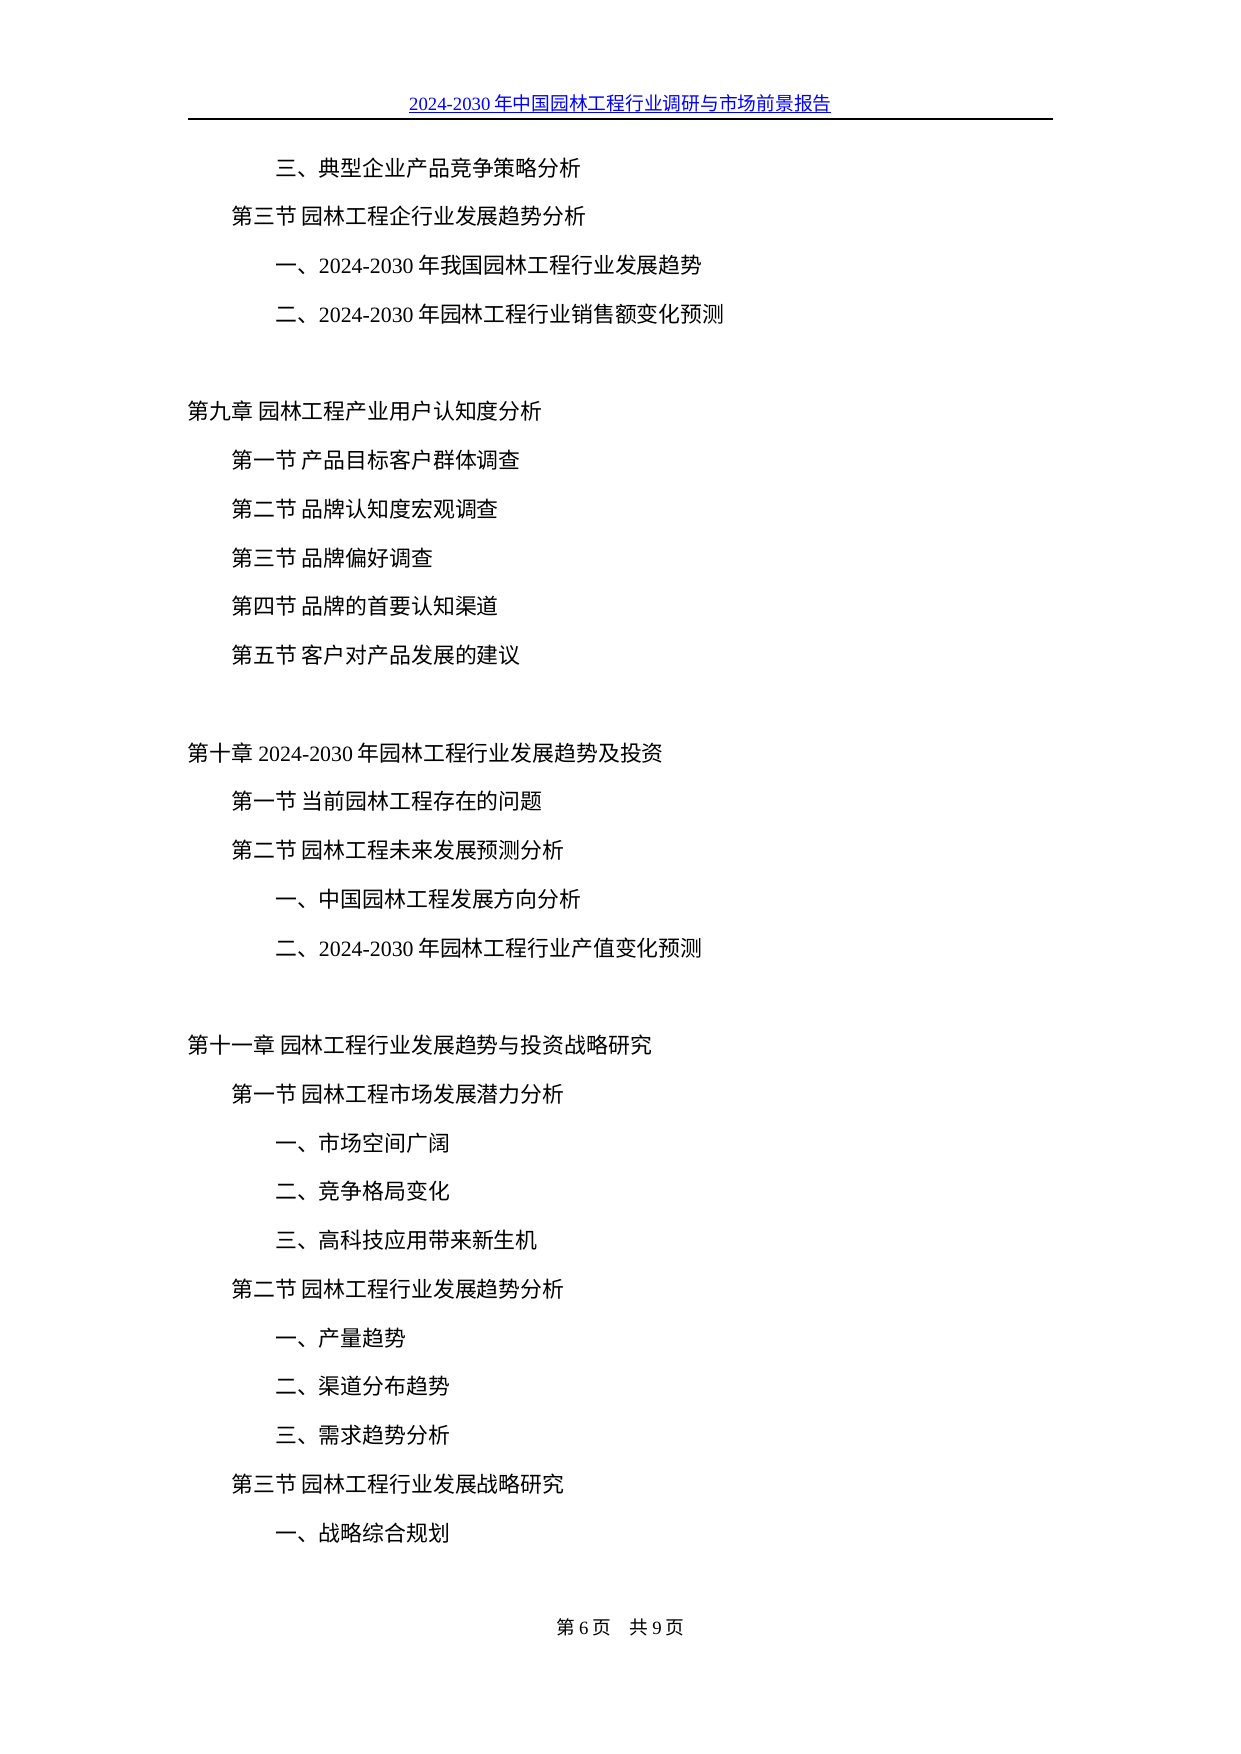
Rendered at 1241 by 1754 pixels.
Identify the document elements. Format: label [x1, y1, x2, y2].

text [187, 150, 1053, 1548]
